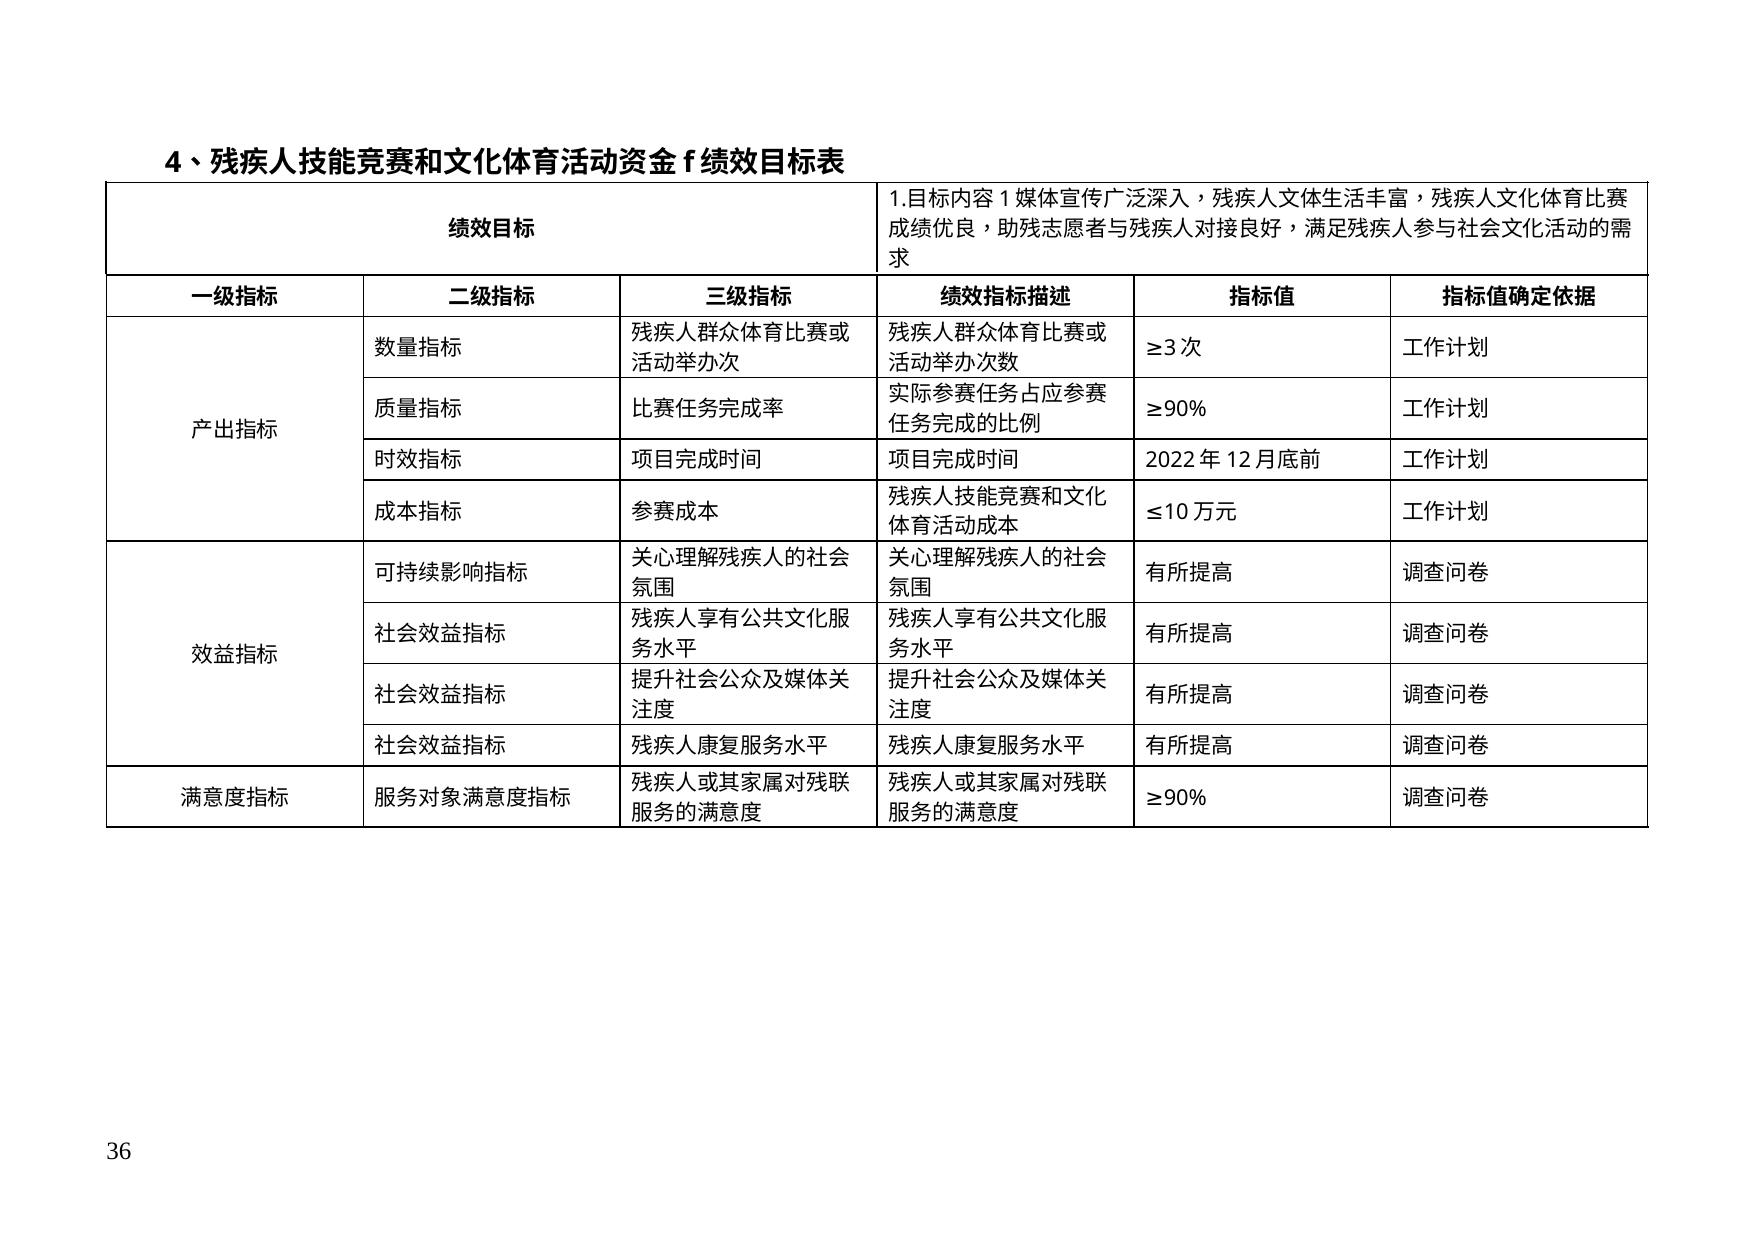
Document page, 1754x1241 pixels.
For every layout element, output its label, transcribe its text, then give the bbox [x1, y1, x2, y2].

table_cell 残疾人群众体育比赛或活动举办次 [621, 317, 876, 377]
table_cell 有所提高 [1135, 542, 1390, 601]
table_cell 成本指标 [364, 481, 619, 540]
table_cell 残疾人享有公共文化服务水平 [621, 603, 876, 663]
table_cell 满意度指标 [107, 767, 363, 826]
table_cell ≥3次 [1135, 317, 1390, 377]
table_cell 社会效益指标 [364, 725, 619, 765]
table_cell 关心理解残疾人的社会氛围 [878, 542, 1133, 601]
table_cell 残疾人康复服务水平 [621, 725, 876, 765]
table_cell 时效指标 [364, 440, 619, 479]
table_cell 提升社会公众及媒体关注度 [621, 664, 876, 724]
table_cell 服务对象满意度指标 [364, 767, 619, 826]
table_cell 有所提高 [1135, 603, 1390, 663]
table_cell 可持续影响指标 [364, 542, 619, 601]
table_cell 有所提高 [1135, 664, 1390, 724]
table_cell 社会效益指标 [364, 603, 619, 663]
table_cell 产出指标 [107, 317, 363, 540]
table_cell 效益指标 [107, 542, 363, 765]
table_header 三级指标 [621, 276, 876, 316]
table_cell 质量指标 [364, 378, 619, 438]
table_cell 残疾人享有公共文化服务水平 [878, 603, 1133, 663]
table_cell 关心理解残疾人的社会氛围 [621, 542, 876, 601]
table_cell 残疾人技能竞赛和文化体育活动成本 [878, 481, 1133, 540]
table_header 一级指标 [107, 276, 363, 316]
table_cell 调查问卷 [1391, 664, 1647, 724]
table_cell ≤10万元 [1135, 481, 1390, 540]
table_cell 残疾人康复服务水平 [878, 725, 1133, 765]
table_cell ≥90% [1135, 767, 1390, 826]
table_header 1.目标内容1媒体宣传广泛深入，残疾人文体生活丰富，残疾人文化体育比赛成绩优良，助残志愿者与残疾人对接良好，满足残疾人参与社会文化活动的需求 [878, 183, 1647, 272]
text 4、残疾人技能竞赛和文化体育活动资金f绩效目标表 [106, 142, 1648, 181]
table_cell ≥90% [1135, 378, 1390, 438]
table_cell 调查问卷 [1391, 725, 1647, 765]
table_cell 调查问卷 [1391, 767, 1647, 826]
table_cell 提升社会公众及媒体关注度 [878, 664, 1133, 724]
table_cell 有所提高 [1135, 725, 1390, 765]
table_cell 2022年12月底前 [1135, 440, 1390, 479]
table_cell 项目完成时间 [878, 440, 1133, 479]
table_cell 项目完成时间 [621, 440, 876, 479]
table_cell 残疾人群众体育比赛或活动举办次数 [878, 317, 1133, 377]
table_cell 残疾人或其家属对残联服务的满意度 [621, 767, 876, 826]
table_cell 社会效益指标 [364, 664, 619, 724]
table_cell 残疾人或其家属对残联服务的满意度 [878, 767, 1133, 826]
table_cell 工作计划 [1391, 440, 1647, 479]
table_cell 工作计划 [1391, 317, 1647, 377]
table_cell 参赛成本 [621, 481, 876, 540]
table_header 绩效目标 [107, 183, 876, 272]
table_cell 实际参赛任务占应参赛任务完成的比例 [878, 378, 1133, 438]
table_header 二级指标 [364, 276, 619, 316]
table_header 指标值确定依据 [1391, 276, 1647, 316]
table_cell 工作计划 [1391, 481, 1647, 540]
table_header 绩效指标描述 [878, 276, 1133, 316]
table_cell 工作计划 [1391, 378, 1647, 438]
table_cell 调查问卷 [1391, 542, 1647, 601]
table_header 指标值 [1135, 276, 1390, 316]
table_cell 比赛任务完成率 [621, 378, 876, 438]
table_cell 数量指标 [364, 317, 619, 377]
table_cell 调查问卷 [1391, 603, 1647, 663]
